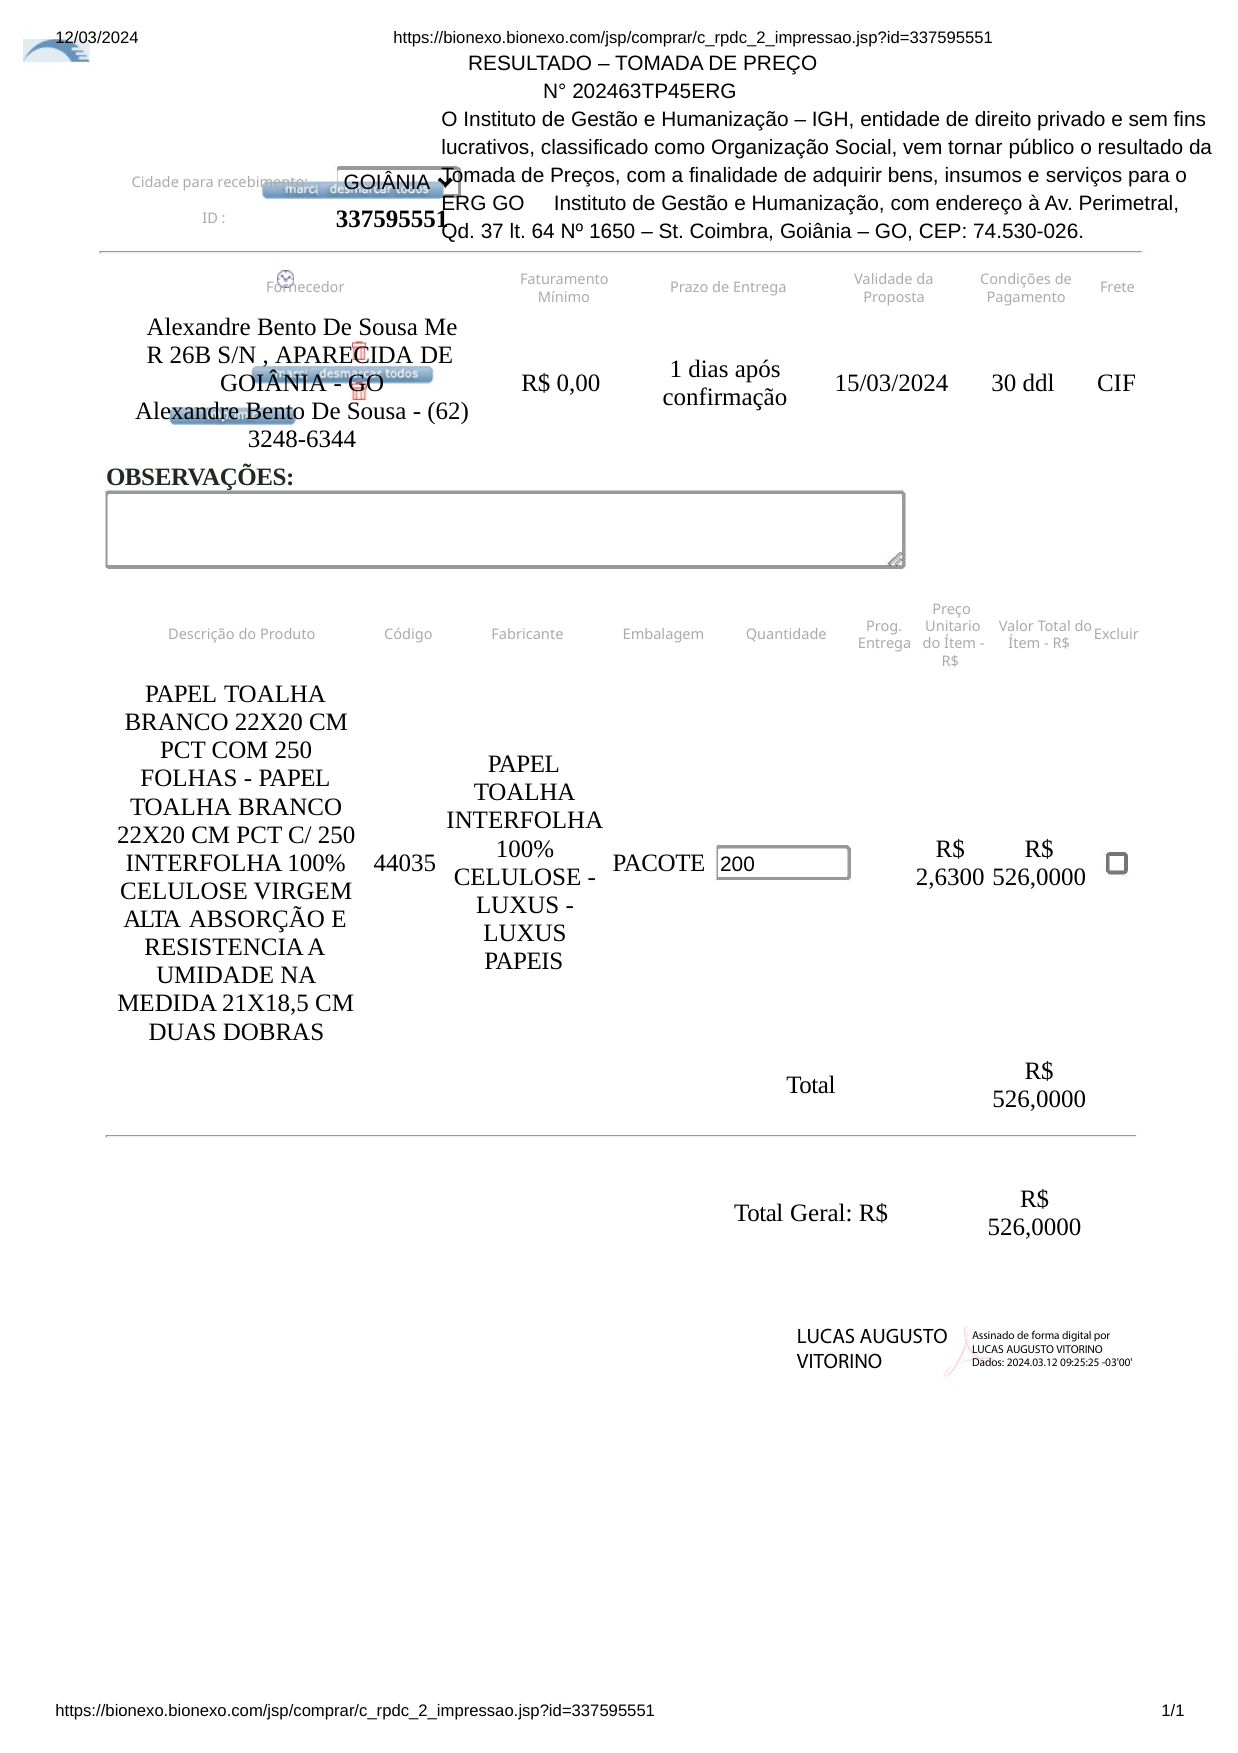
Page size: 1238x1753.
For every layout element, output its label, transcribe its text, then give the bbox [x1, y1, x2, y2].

text CIF [1097, 369, 1161, 397]
text 5 [992, 1085, 1029, 1113]
text Ítem - R$ [1008, 635, 1092, 652]
text confirmação [662, 383, 812, 411]
text LUCAS AUGUSTO [797, 1324, 972, 1349]
text Alexandre Bento De Sousa Me [146, 313, 482, 341]
text 37595551 [348, 205, 473, 233]
text GOIÂNIA - GO [220, 369, 482, 397]
text 26,0000 [1025, 1213, 1106, 1241]
text INTERFOLHA 100% 44035 [125, 849, 462, 877]
text R$ [1024, 1057, 1111, 1085]
text R$ [935, 835, 989, 863]
text Entrega do Ítem - [858, 635, 1002, 652]
text Mínimo [538, 288, 624, 305]
text MEDIDA 21X18,5 CM [117, 990, 380, 1017]
text ALTA ABSORÇÃO E [123, 905, 462, 933]
text Alexandre Bento De Sousa - (62) [135, 397, 494, 425]
text LUXUS - [476, 891, 621, 919]
text Proposta [863, 288, 951, 305]
text O Instituto de Gestão e Humanização – IGH, entidade de direito privado e sem fins [441, 108, 1237, 131]
text Código [384, 625, 450, 643]
text LUXUS [483, 919, 621, 947]
text PAPEL TOALHA [145, 680, 373, 708]
text Prazo de Entrega [670, 278, 802, 296]
text dias após [688, 355, 805, 383]
text 248-6344 [260, 425, 381, 453]
text ERG GO Instituto de Gestão e Humanização, com endereço à Av. Perimetral, [441, 192, 1237, 215]
text VITORINO [797, 1349, 972, 1374]
text R$ [1020, 1185, 1106, 1213]
picture [0, 0, 1238, 1753]
text Dados: 2024.03.12 09:25:25 -03'00' [972, 1356, 1157, 1369]
text PAPEIS [484, 948, 593, 975]
text R$ [1024, 835, 1078, 863]
text PAPEL [488, 751, 628, 778]
text N° 202463TP45ERG [543, 80, 761, 103]
text lucrativos, classificado como Organização Social, vem tornar público o resultado da [441, 136, 1237, 159]
text Cidade para recebimento: [131, 174, 322, 191]
text R$ 0,00 [521, 369, 625, 397]
text Assinado de forma digital por [972, 1329, 1157, 1342]
text Tomada de Preços, com a finalidade de adquirir bens, insumos e serviços para o [441, 164, 1237, 187]
text Faturamento [520, 271, 624, 288]
text Unitario Valor Total do [925, 618, 1108, 635]
text TOALHA BRANCO [130, 793, 373, 821]
text Embalagem [622, 625, 719, 643]
text ID : [202, 209, 322, 227]
text 00% [508, 835, 579, 863]
text 2,6300 526,0000 [916, 863, 1111, 891]
text R$ [941, 652, 1002, 669]
text 1 [669, 355, 688, 383]
text Condições de [980, 271, 1087, 288]
text Descrição do Produto [168, 625, 327, 643]
text INTERFOLHA [446, 807, 628, 834]
text Frete [1100, 278, 1155, 296]
text Fornecedor [266, 278, 360, 296]
text BRANCO 22X20 CM [124, 708, 373, 736]
text https://bionexo.bionexo.com/jsp/comprar/c_rpdc_2_impressao.jsp?id=337595551 [393, 29, 1018, 47]
text PACOTE 200 [612, 849, 781, 877]
text 2X20 CM PCT C/ 250 [129, 821, 381, 849]
text 26,0000 [1029, 1085, 1111, 1113]
text 15/03/2024 [834, 369, 973, 397]
text CELULOSE VIRGEM [120, 877, 462, 905]
text 5 [987, 1213, 1025, 1241]
text RESISTENCIA A [144, 933, 462, 961]
text OBSERVAÇÕES: [106, 463, 328, 491]
text TOALHA [473, 779, 628, 806]
text PCT COM 250 [160, 737, 373, 764]
text Excluir [1094, 625, 1158, 643]
text Pagamento [986, 288, 1087, 305]
text 30 ddl [991, 369, 1079, 397]
text CELULOSE - [453, 863, 621, 891]
text Prog. [866, 618, 921, 635]
text Preço [932, 600, 989, 618]
text RESULTADO – TOMADA DE PREÇO [468, 52, 1018, 75]
text Qd. 37 lt. 64 Nº 1650 – St. Coimbra, Goiânia – GO, CEP: 74.530-026. [441, 220, 1237, 243]
text 1/1 [1161, 1702, 1209, 1720]
text https://bionexo.bionexo.com/jsp/comprar/c_rpdc_2_impressao.jsp?id=337595551 [55, 1702, 680, 1720]
text GOIÂNIA [343, 171, 455, 194]
text 2/03/2024 [64, 29, 163, 47]
text Total [786, 1071, 864, 1099]
text Quantidade [746, 625, 841, 643]
text UMIDADE NA [156, 962, 342, 989]
text R 26B S/N , APARECIDA DE [146, 341, 482, 369]
text FOLHAS - PAPEL [140, 765, 373, 792]
text DUAS DOBRAS [148, 1018, 380, 1046]
text Fabricante [491, 625, 580, 643]
text LUCAS AUGUSTO VITORINO [972, 1342, 1157, 1356]
text Validade da [854, 271, 951, 288]
text Total Geral: R$ [734, 1199, 914, 1227]
